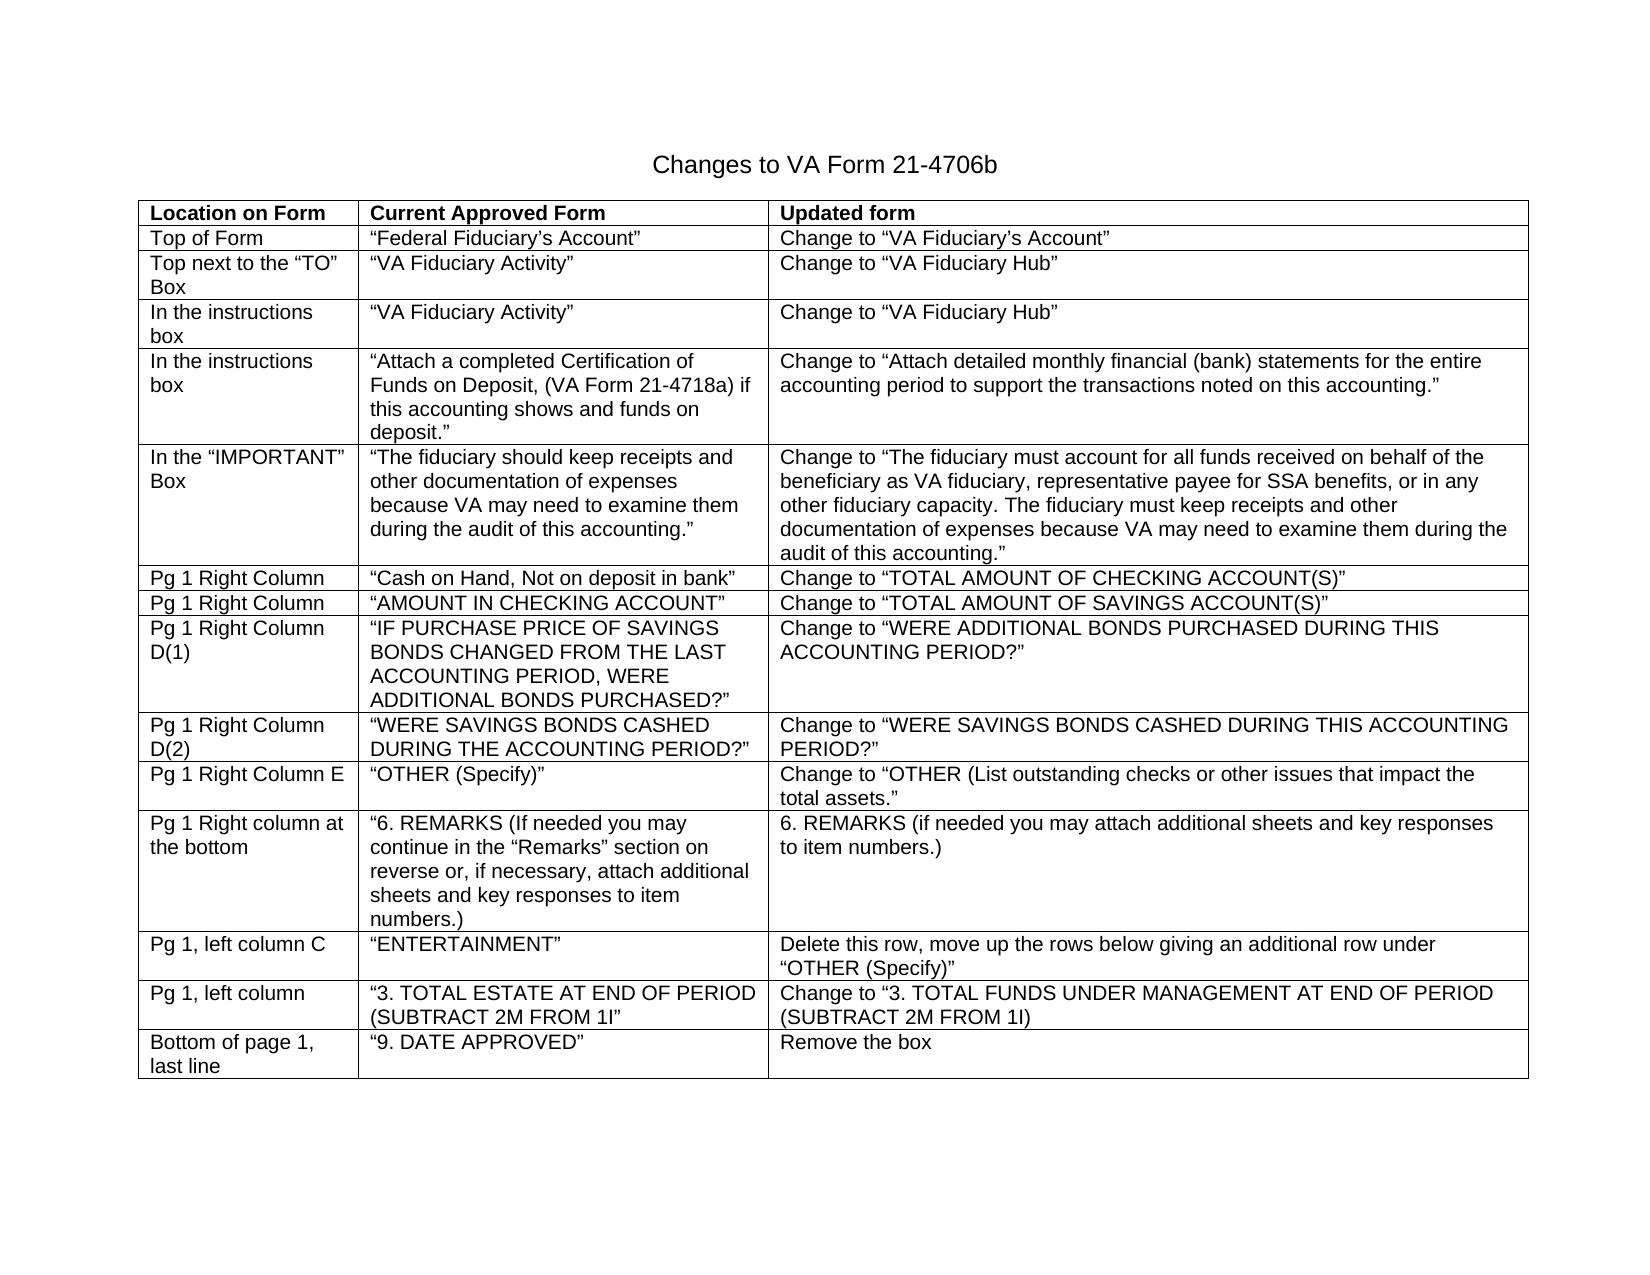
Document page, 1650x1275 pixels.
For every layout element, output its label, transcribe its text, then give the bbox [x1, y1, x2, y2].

table_cell Top next to the “TO” Box [139, 251, 358, 298]
table_cell Change to “VA Fiduciary Hub” [769, 251, 1528, 298]
table_cell Change to “3. TOTAL FUNDS UNDER MANAGEMENT AT END OF PERIOD (SUBTRACT 2M FROM 1I) [769, 981, 1528, 1029]
table_cell Top of Form [139, 226, 358, 249]
table_cell Pg 1 Right Column [139, 591, 358, 615]
table_cell Delete this row, move up the rows below giving an additional row under “OTHER (Specify)” [769, 932, 1528, 980]
table_header Current Approved Form [359, 201, 768, 224]
table_cell “Federal Fiduciary’s Account” [359, 226, 768, 249]
table_cell “AMOUNT IN CHECKING ACCOUNT” [359, 591, 768, 615]
table_cell 6. REMARKS (if needed you may attach additional sheets and key responses to item numbers.) [769, 811, 1528, 931]
table_cell Change to “VA Fiduciary’s Account” [769, 226, 1528, 249]
table_cell Change to “OTHER (List outstanding checks or other issues that impact the total assets.” [769, 762, 1528, 810]
table_cell Change to “TOTAL AMOUNT OF CHECKING ACCOUNT(S)” [769, 566, 1528, 590]
table_cell “9. DATE APPROVED” [359, 1030, 768, 1078]
table_cell Bottom of page 1, last line [139, 1030, 358, 1078]
table_cell “VA Fiduciary Activity” [359, 300, 768, 347]
table_cell In the instructions box [139, 349, 358, 444]
table_cell Change to “VA Fiduciary Hub” [769, 300, 1528, 347]
table_cell Change to “The fiduciary must account for all funds received on behalf of the beneficiary as VA fiduciary, representative payee for SSA benefits, or in any other fiduciary capacity. The fiduciary must keep receipts and other documentation of expenses because VA may need to examine them during the audit of this accounting.” [769, 445, 1528, 565]
table_cell Pg 1 Right Column E [139, 762, 358, 810]
table_cell In the “IMPORTANT” Box [139, 445, 358, 565]
table_cell “6. REMARKS (If needed you may continue in the “Remarks” section on reverse or, if necessary, attach additional sheets and key responses to item numbers.) [359, 811, 768, 931]
table_cell “The fiduciary should keep receipts and other documentation of expenses because VA may need to examine them during the audit of this accounting.” [359, 445, 768, 565]
table_cell Pg 1 Right Column [139, 566, 358, 590]
table_header Updated form [769, 201, 1528, 224]
table_cell “ENTERTAINMENT” [359, 932, 768, 980]
table_cell Remove the box [769, 1030, 1528, 1078]
table_cell Pg 1 Right column at the bottom [139, 811, 358, 931]
table_cell “WERE SAVINGS BONDS CASHED DURING THE ACCOUNTING PERIOD?” [359, 713, 768, 761]
table_cell “VA Fiduciary Activity” [359, 251, 768, 298]
table_cell Change to “TOTAL AMOUNT OF SAVINGS ACCOUNT(S)” [769, 591, 1528, 615]
table_cell Change to “WERE SAVINGS BONDS CASHED DURING THIS ACCOUNTING PERIOD?” [769, 713, 1528, 761]
table_cell Pg 1 Right Column D(1) [139, 616, 358, 712]
table_cell In the instructions box [139, 300, 358, 347]
table_cell Pg 1, left column C [139, 932, 358, 980]
table_cell Change to “WERE ADDITIONAL BONDS PURCHASED DURING THIS ACCOUNTING PERIOD?” [769, 616, 1528, 712]
table_cell “Cash on Hand, Not on deposit in bank” [359, 566, 768, 590]
table_cell “Attach a completed Certification of Funds on Deposit, (VA Form 21-4718a) if this accounting shows and funds on deposit.” [359, 349, 768, 444]
text Changes to VA Form 21-4706b [150, 150, 1500, 179]
table_header Location on Form [139, 201, 358, 224]
table_cell Change to “Attach detailed monthly financial (bank) statements for the entire accounting period to support the transactions noted on this accounting.” [769, 349, 1528, 444]
table_cell Pg 1 Right Column D(2) [139, 713, 358, 761]
table_cell “3. TOTAL ESTATE AT END OF PERIOD (SUBTRACT 2M FROM 1I” [359, 981, 768, 1029]
table_cell “OTHER (Specify)” [359, 762, 768, 810]
table_cell Pg 1, left column [139, 981, 358, 1029]
table_cell “IF PURCHASE PRICE OF SAVINGS BONDS CHANGED FROM THE LAST ACCOUNTING PERIOD, WERE ADDITIONAL BONDS PURCHASED?” [359, 616, 768, 712]
